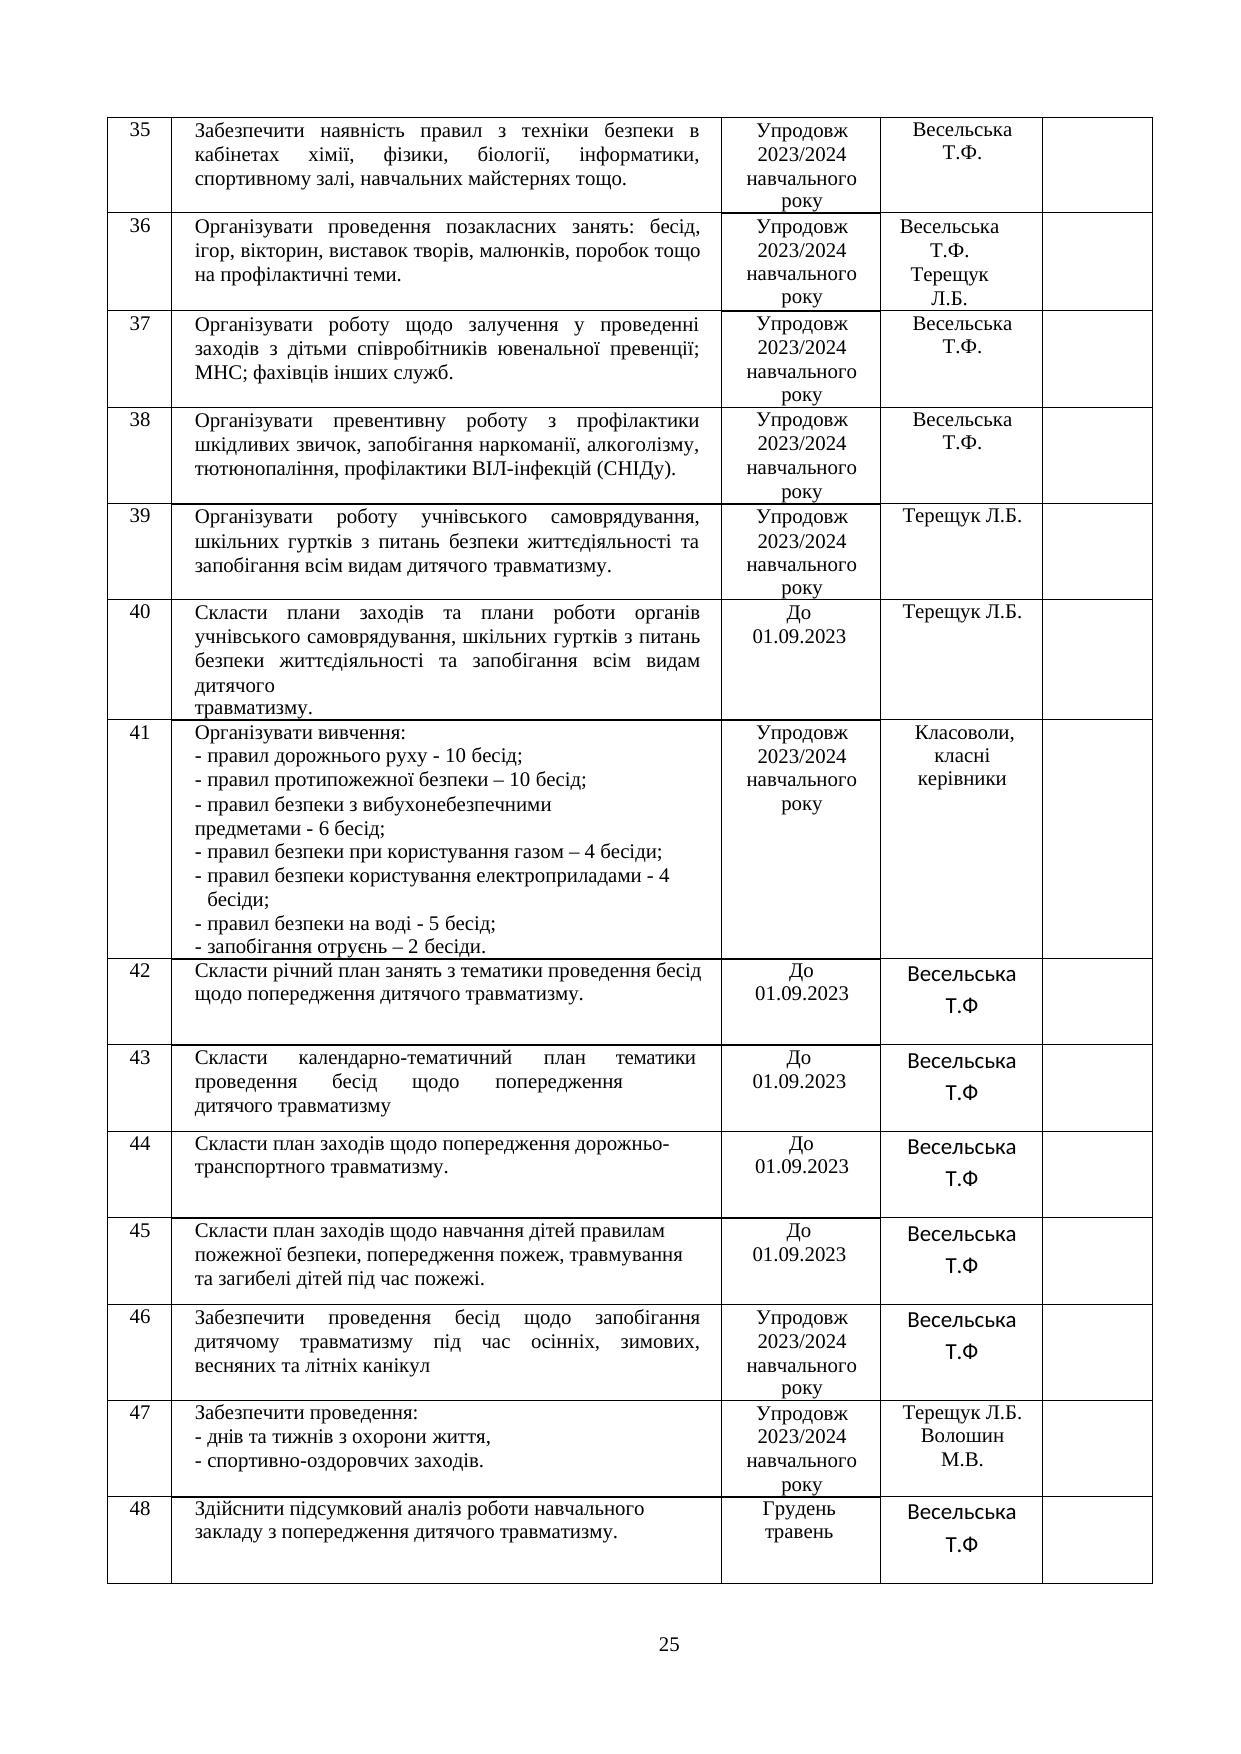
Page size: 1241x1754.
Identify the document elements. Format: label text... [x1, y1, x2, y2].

table_cell 36 [108, 213, 171, 310]
table_cell Здійснити підсумковий аналіз роботи навчального закладу з попередження дитячого травматизму. [172, 1498, 721, 1582]
table_header Упродовж 2023/2024 навчального року [722, 118, 880, 212]
table_cell 43 [108, 1045, 171, 1131]
table_cell Упродовж 2023/2024 навчального року [722, 721, 880, 958]
table_cell Організувати превентивну роботу з профілактики шкідливих звичок, запобігання наркоманії, алкоголізму, тютюнопаління, профілактики ВІЛ-інфекцій (СНІДу). [172, 408, 721, 503]
table_cell [1043, 311, 1152, 407]
table_cell [1043, 408, 1152, 503]
table_cell [1043, 1305, 1152, 1399]
table_cell Весельська Т.Ф [881, 1497, 1042, 1582]
table_cell [1043, 1218, 1152, 1304]
table_cell 41 [108, 720, 171, 958]
table_cell 48 [108, 1497, 171, 1582]
table_cell 46 [108, 1305, 171, 1399]
table_cell Терещук Л.Б. [881, 504, 1042, 599]
table_cell 44 [108, 1132, 171, 1217]
table_cell Весельська Т.Ф. [881, 408, 1042, 503]
table_header Весельська Т.Ф. [881, 118, 1042, 212]
table_cell [1043, 959, 1152, 1044]
table_cell Весельська Т.Ф [881, 1132, 1042, 1217]
table_cell Весельська Т.Ф [881, 959, 1042, 1044]
table_cell Весельська Т.Ф [881, 1218, 1042, 1304]
table_cell Скласти план заходів щодо навчання дітей правилам пожежної безпеки, попередження пожеж, травмування та загибелі дітей під час пожежі. [172, 1219, 721, 1304]
table_cell Класоволи, класні керівники [881, 720, 1042, 958]
table_cell 47 [108, 1401, 171, 1496]
table_cell [1043, 1045, 1152, 1131]
table_cell Скласти річний план занять з тематики проведення бесід щодо попередження дитячого травматизму. [172, 960, 721, 1044]
table_cell Організувати роботу учнівського самоврядування, шкільних гуртків з питань безпеки життєдіяльності та запобігання всім видам дитячого травматизму. [172, 505, 721, 599]
table_cell [1043, 720, 1152, 958]
table_cell Весельська Т.Ф [881, 1305, 1042, 1399]
table_cell До 01.09.2023 [722, 1132, 880, 1217]
table_cell Весельська Т.Ф. [881, 311, 1042, 407]
table_cell До 01.09.2023 [722, 1219, 880, 1304]
table_cell Упродовж 2023/2024 навчального року [722, 312, 880, 407]
table_cell 45 [108, 1218, 171, 1304]
table_cell До 01.09.2023 [722, 960, 880, 1044]
table_cell Терещук Л.Б. Волошин М.В. [881, 1401, 1042, 1496]
table_cell 40 [108, 600, 171, 719]
table_cell Забезпечити проведення: днів та тижнів з охорони життя, спортивно-оздоровчих заходів. [172, 1401, 721, 1496]
table_cell До 01.09.2023 [722, 600, 880, 719]
table_cell Упродовж 2023/2024 навчального року [722, 1401, 880, 1496]
table_cell Грудень травень [722, 1498, 880, 1582]
table_cell [1043, 600, 1152, 719]
table_cell Забезпечити проведення бесід щодо запобігання дитячому травматизму під час осінніх, зимових, весняних та літніх канікул [172, 1305, 721, 1399]
table_header 35 [108, 118, 171, 212]
table_cell Скласти плани заходів та плани роботи органів учнівського самоврядування, шкільних гуртків з питань безпеки життєдіяльності та запобігання всім видам дитячого травматизму. [172, 600, 721, 719]
table_cell Організувати вивчення: правил дорожнього руху - 10 бесід; правил протипожежної безпеки – 10 бесід; правил безпеки з вибухонебезпечними предметами - 6 бесід; правил безпеки при користування газом – 4 бесіди; правил безпеки користування електроприладами - 4 бесіди; правил безпеки на воді - 5 бесід; запобігання отруєнь – 2 бесіди. [172, 721, 721, 958]
table_cell [1043, 213, 1152, 310]
table_cell Упродовж 2023/2024 навчального року [722, 408, 880, 503]
table_cell Весельська Т.Ф. Терещук Л.Б. [881, 213, 1042, 310]
table_header Забезпечити наявність правил з техніки безпеки в кабінетах хімії, фізики, біології, інформатики, спортивному залі, навчальних майстернях тощо. [172, 118, 721, 212]
table_cell Весельська Т.Ф [881, 1045, 1042, 1131]
table_cell 42 [108, 959, 171, 1044]
table_cell Організувати роботу щодо залучення у проведенні заходів з дітьми співробітників ювенальної превенції; МНС; фахівців інших служб. [172, 311, 721, 407]
table_cell 38 [108, 408, 171, 503]
table_cell Упродовж 2023/2024 навчального року [722, 505, 880, 599]
table_cell До 01.09.2023 [722, 1046, 880, 1131]
table_cell [1043, 1497, 1152, 1582]
table_cell Упродовж 2023/2024 навчального року [722, 214, 880, 310]
table_cell Упродовж 2023/2024 навчального року [722, 1305, 880, 1399]
table_cell Скласти план заходів щодо попередження дорожньо- транспортного травматизму. [172, 1132, 721, 1217]
table_cell [1043, 1132, 1152, 1217]
table_cell [1043, 504, 1152, 599]
table_cell [1043, 1401, 1152, 1496]
table_cell Організувати проведення позакласних занять: бесід, ігор, вікторин, виставок творів, малюнків, поробок тощо на профілактичні теми. [172, 213, 721, 310]
table_cell 39 [108, 504, 171, 599]
table_cell Скласти календарно-тематичний план тематики проведення бесід щодо попередження дитячого травматизму [172, 1046, 721, 1131]
table_header [1043, 118, 1152, 212]
table_cell 37 [108, 311, 171, 407]
table_cell Терещук Л.Б. [881, 600, 1042, 719]
